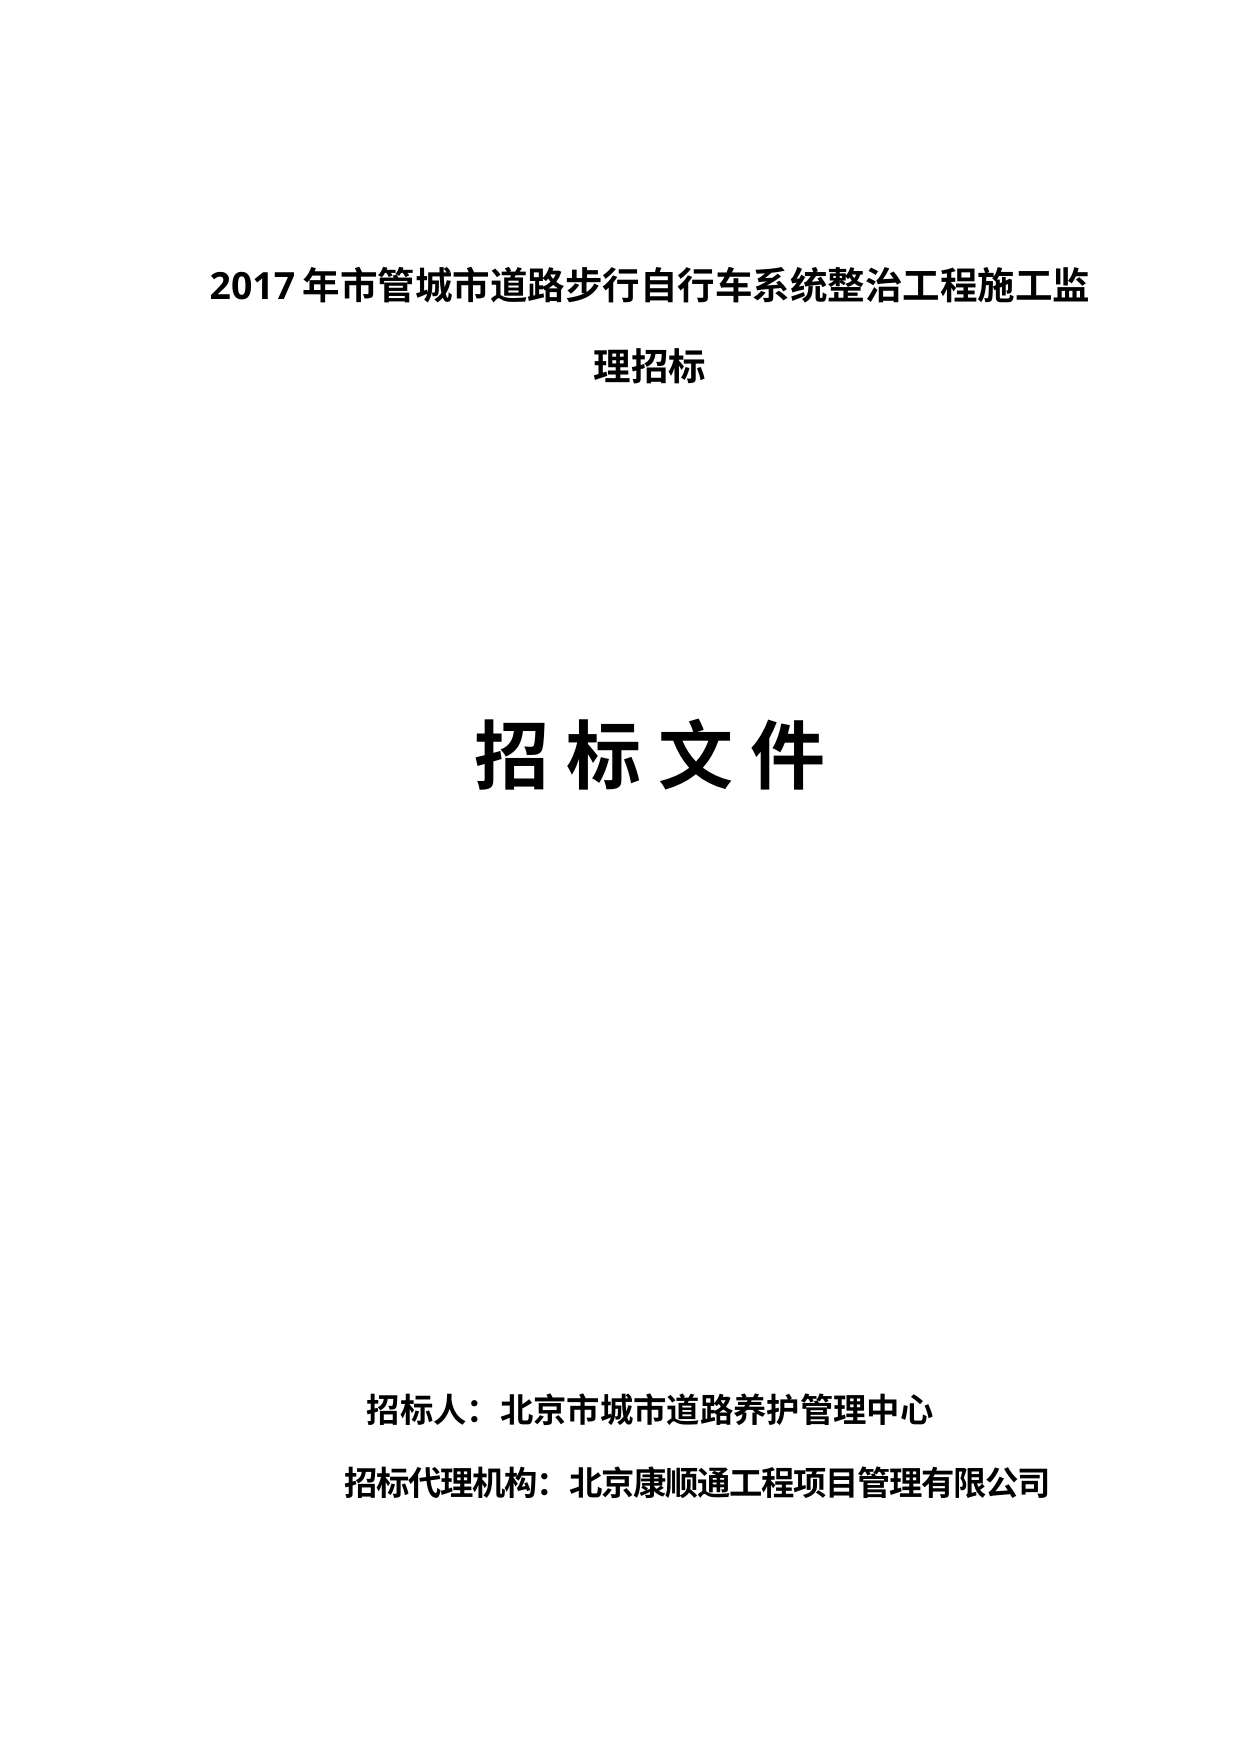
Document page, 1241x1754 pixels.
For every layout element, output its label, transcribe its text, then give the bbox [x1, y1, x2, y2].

text 2017年市管城市道路步行自行车系统整治工程施工监理招标 [207, 256, 1092, 392]
text 招标代理机构：北京康顺通工程项目管理有限公司 [207, 1456, 1092, 1504]
text 招标人：北京市城市道路养护管理中心 [207, 1384, 1092, 1432]
text 招 标 文 件 [207, 686, 1092, 816]
